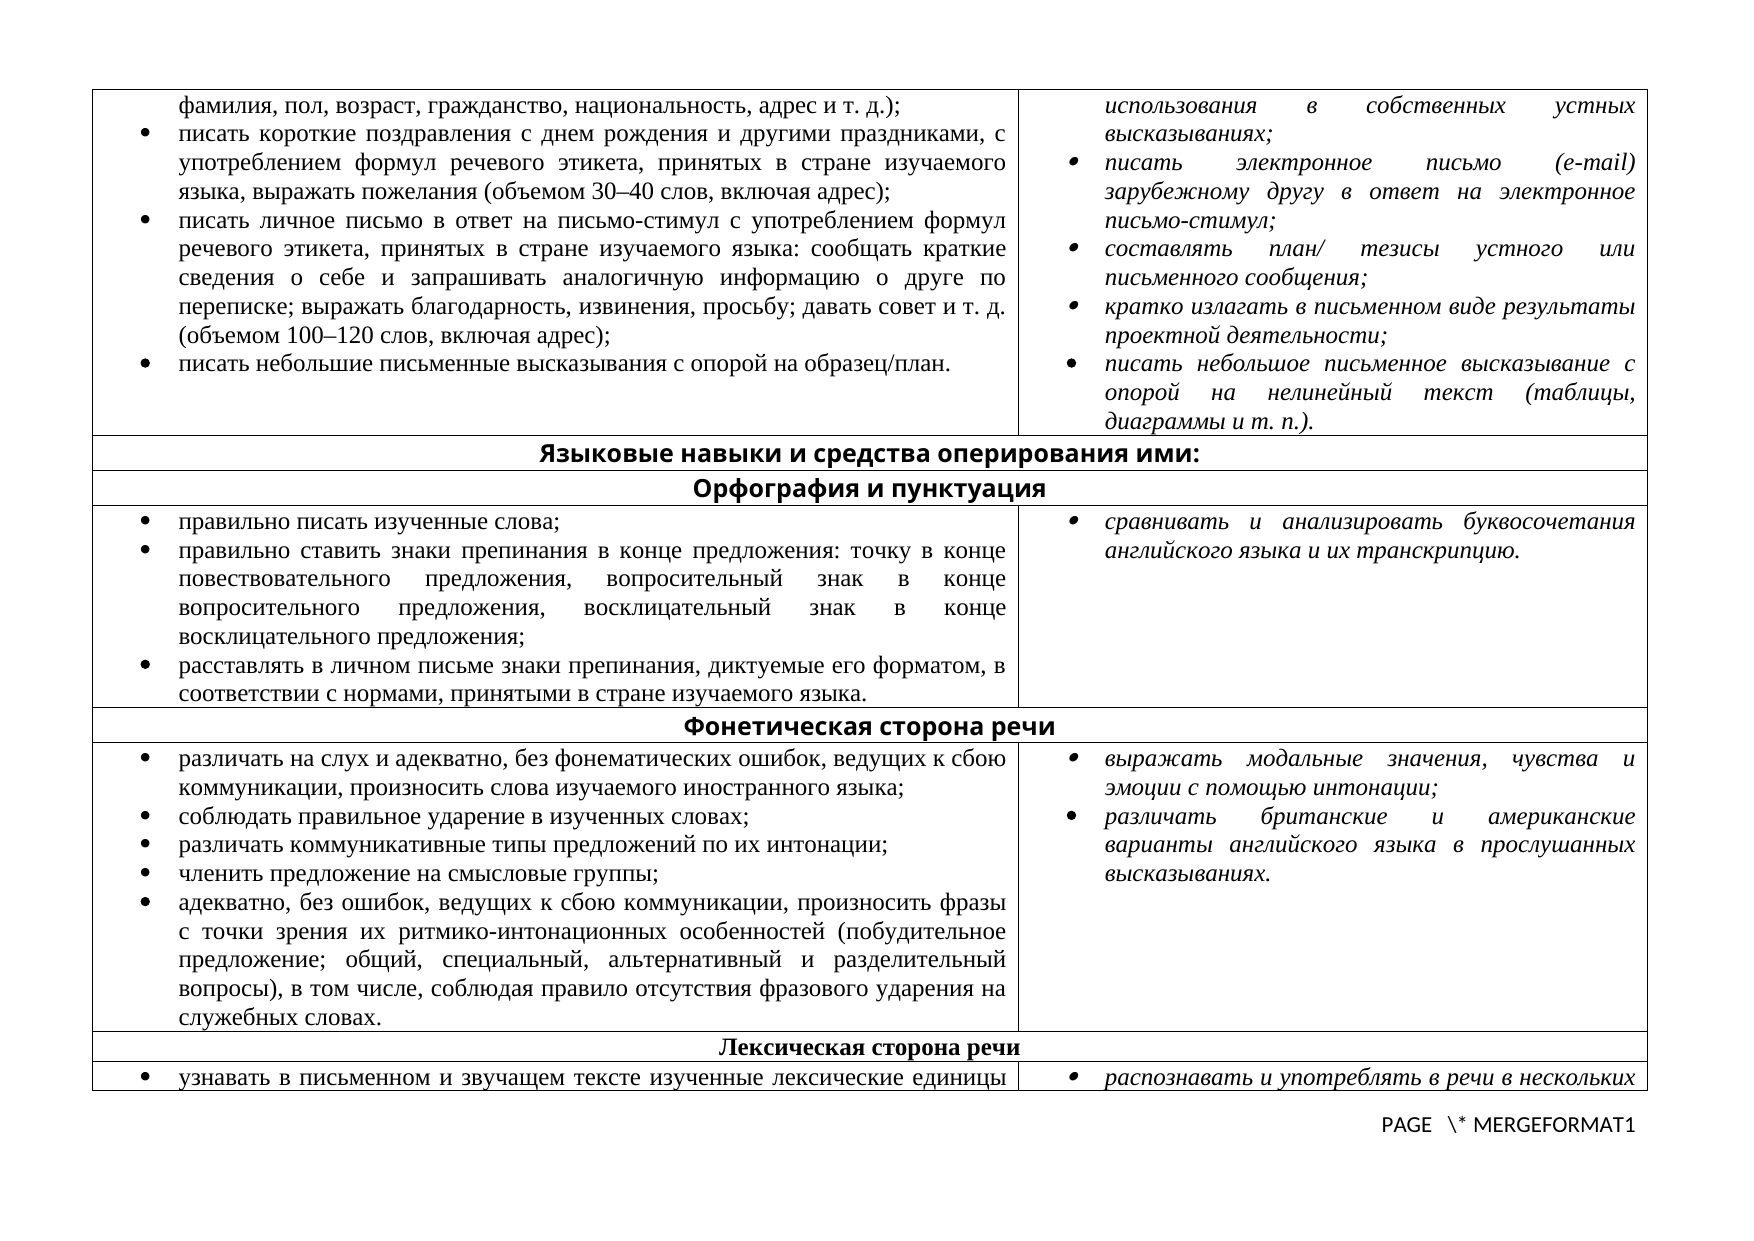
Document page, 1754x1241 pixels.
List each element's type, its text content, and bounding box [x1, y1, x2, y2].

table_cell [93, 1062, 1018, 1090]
table_cell Лексическая сторона речи [93, 1032, 1647, 1061]
table_cell сравнивать и анализировать буквосочетания английского языка и их транскрипцию. [1019, 506, 1647, 707]
table_cell Орфография и пунктуация [93, 471, 1647, 505]
table_cell Фонетическая сторона речи [93, 708, 1647, 742]
table_cell выражать модальные значения, чувства и эмоции с помощью интонации; различать британские и американские варианты английского языка в прослушанных высказываниях. [1019, 743, 1647, 1031]
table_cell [1019, 90, 1647, 435]
table_cell различать на слух и адекватно, без фонематических ошибок, ведущих к сбою коммуникации, произносить слова изучаемого иностранного языка; соблюдать правильное ударение в изученных словах; различать коммуникативные типы предложений по их интонации; членить предложение на смысловые группы; адекватно, без ошибок, ведущих к сбою коммуникации, произносить фразы с точки зрения их ритмико-интонационных особенностей (побудительное предложение; общий, специальный, альтернативный и разделительный вопросы), в том числе, соблюдая правило отсутствия фразового ударения на служебных словах. [93, 743, 1018, 1031]
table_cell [93, 90, 1018, 435]
table_cell правильно писать изученные слова; правильно ставить знаки препинания в конце предложения: точку в конце повествовательного предложения, вопросительный знак в конце вопросительного предложения, восклицательный знак в конце восклицательного предложения; расставлять в личном письме знаки препинания, диктуемые его форматом, в соответствии с нормами, принятыми в стране изучаемого языка. [93, 506, 1018, 707]
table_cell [1019, 1062, 1647, 1090]
table_cell Языковые навыки и средства оперирования ими: [93, 436, 1647, 470]
